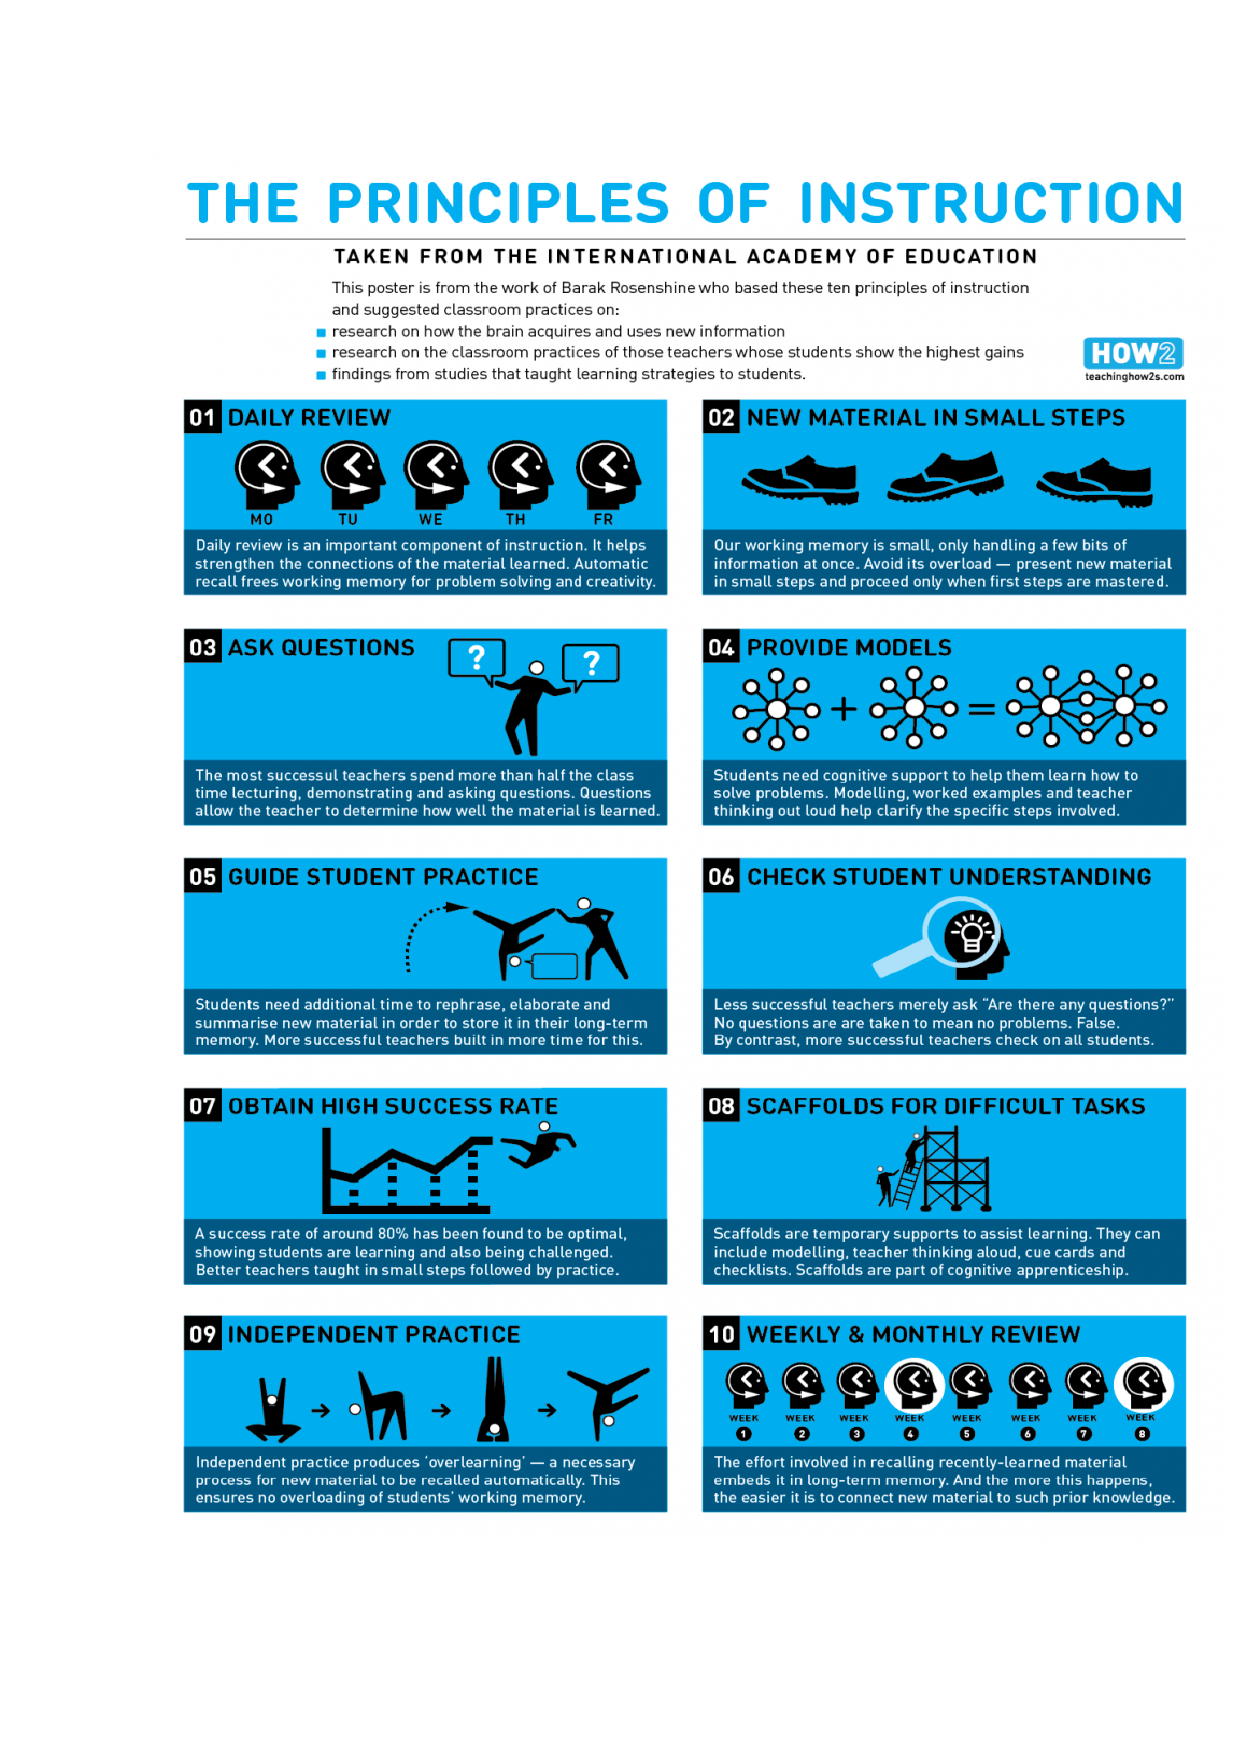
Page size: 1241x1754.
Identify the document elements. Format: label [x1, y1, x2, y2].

picture [150, 150, 1226, 1542]
